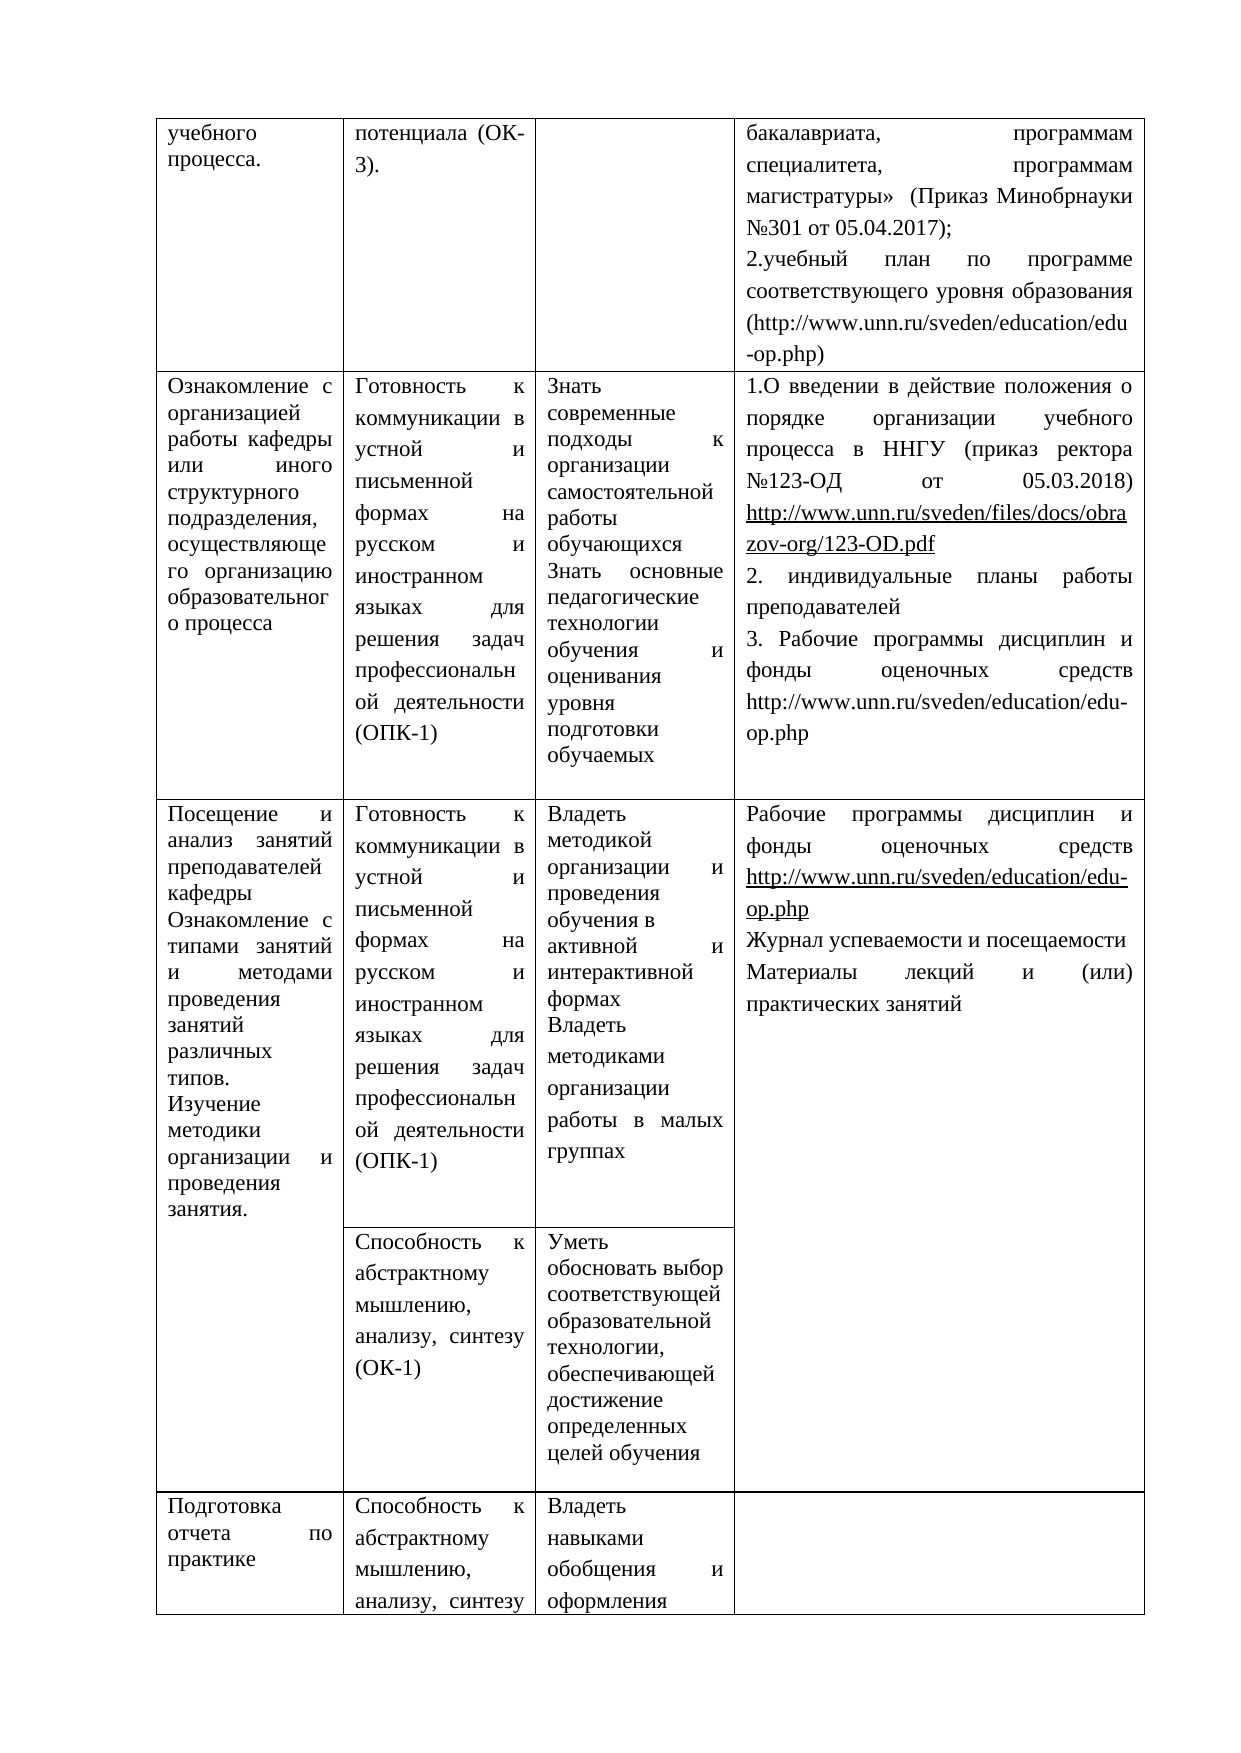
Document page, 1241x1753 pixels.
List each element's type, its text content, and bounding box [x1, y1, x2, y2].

table_cell Рабочие программы дисциплин и фонды оценочных средств http://www.unn.ru/sveden/education/edu-op.php Журнал успеваемости и посещаемости Материалы лекций и (или) практических занятий [735, 800, 1144, 1491]
table_cell [735, 1493, 1144, 1613]
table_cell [344, 119, 535, 371]
table_cell Посещение и анализ занятий преподавателей кафедры Ознакомление с типами занятий и методами проведения занятий различных типов. Изучение методики организации и проведения занятия. [157, 800, 343, 1491]
table_cell Владеть методикой организации и проведения обучения в активной и интерактивной формах Владеть методиками организации работы в малых группах [536, 800, 734, 1227]
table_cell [157, 1493, 343, 1613]
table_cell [536, 119, 734, 371]
table_cell Способность к абстрактному мышлению, анализу, синтезу (ОК-1) [344, 1228, 535, 1491]
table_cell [157, 119, 343, 371]
table_cell Знать современные подходы к организации самостоятельной работы обучающихся Знать основные педагогические технологии обучения и оценивания уровня подготовки обучаемых [536, 372, 734, 799]
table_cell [735, 119, 1144, 371]
table_cell Уметь обосновать выбор соответствующей образовательной технологии, обеспечивающей достижение определенных целей обучения [536, 1228, 734, 1491]
table_cell Готовность к коммуникации в устной и письменной формах на русском и иностранном языках для решения задач профессиональной деятельности (ОПК-1) [344, 800, 535, 1227]
table_cell Готовность к коммуникации в устной и письменной формах на русском и иностранном языках для решения задач профессиональной деятельности (ОПК-1) [344, 372, 535, 799]
table_cell 1.О введении в действие положения о порядке организации учебного процесса в ННГУ (приказ ректора №123-ОД от 05.03.2018) http://www.unn.ru/sveden/files/docs/obrazov-org/123-OD.pdf 2. индивидуальные планы работы преподавателей 3. Рабочие программы дисциплин и фонды оценочных средств http://www.unn.ru/sveden/education/edu-op.php [735, 372, 1144, 799]
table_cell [344, 1493, 535, 1613]
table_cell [536, 1493, 734, 1613]
table_cell Ознакомление с организацией работы кафедры или иного структурного подразделения, осуществляющего организацию образовательного процесса [157, 372, 343, 799]
